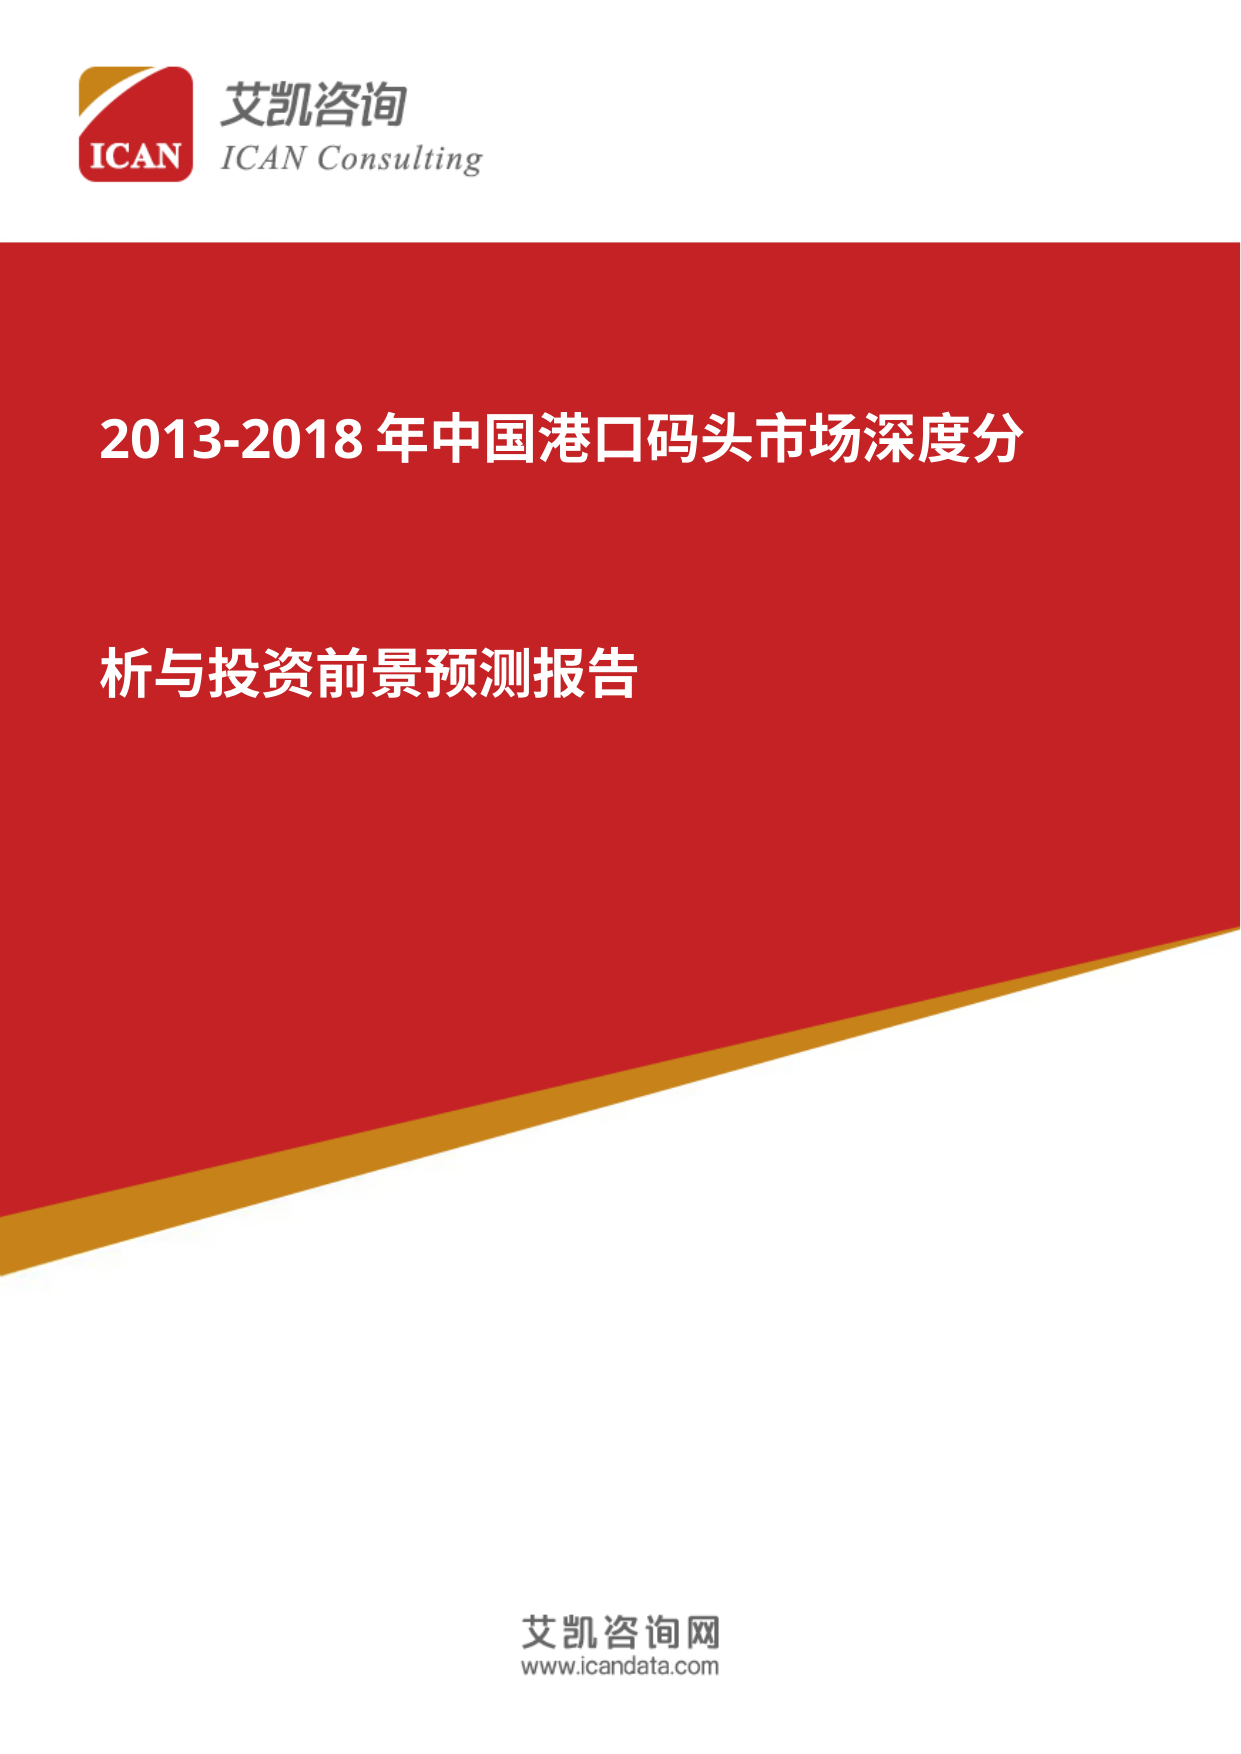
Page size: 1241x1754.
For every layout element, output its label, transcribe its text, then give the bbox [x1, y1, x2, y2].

subtitle 2013-2018年中国港口码头市场深度分析与投资前景预测报告 [99, 386, 1053, 718]
picture [0, 5, 1241, 1754]
